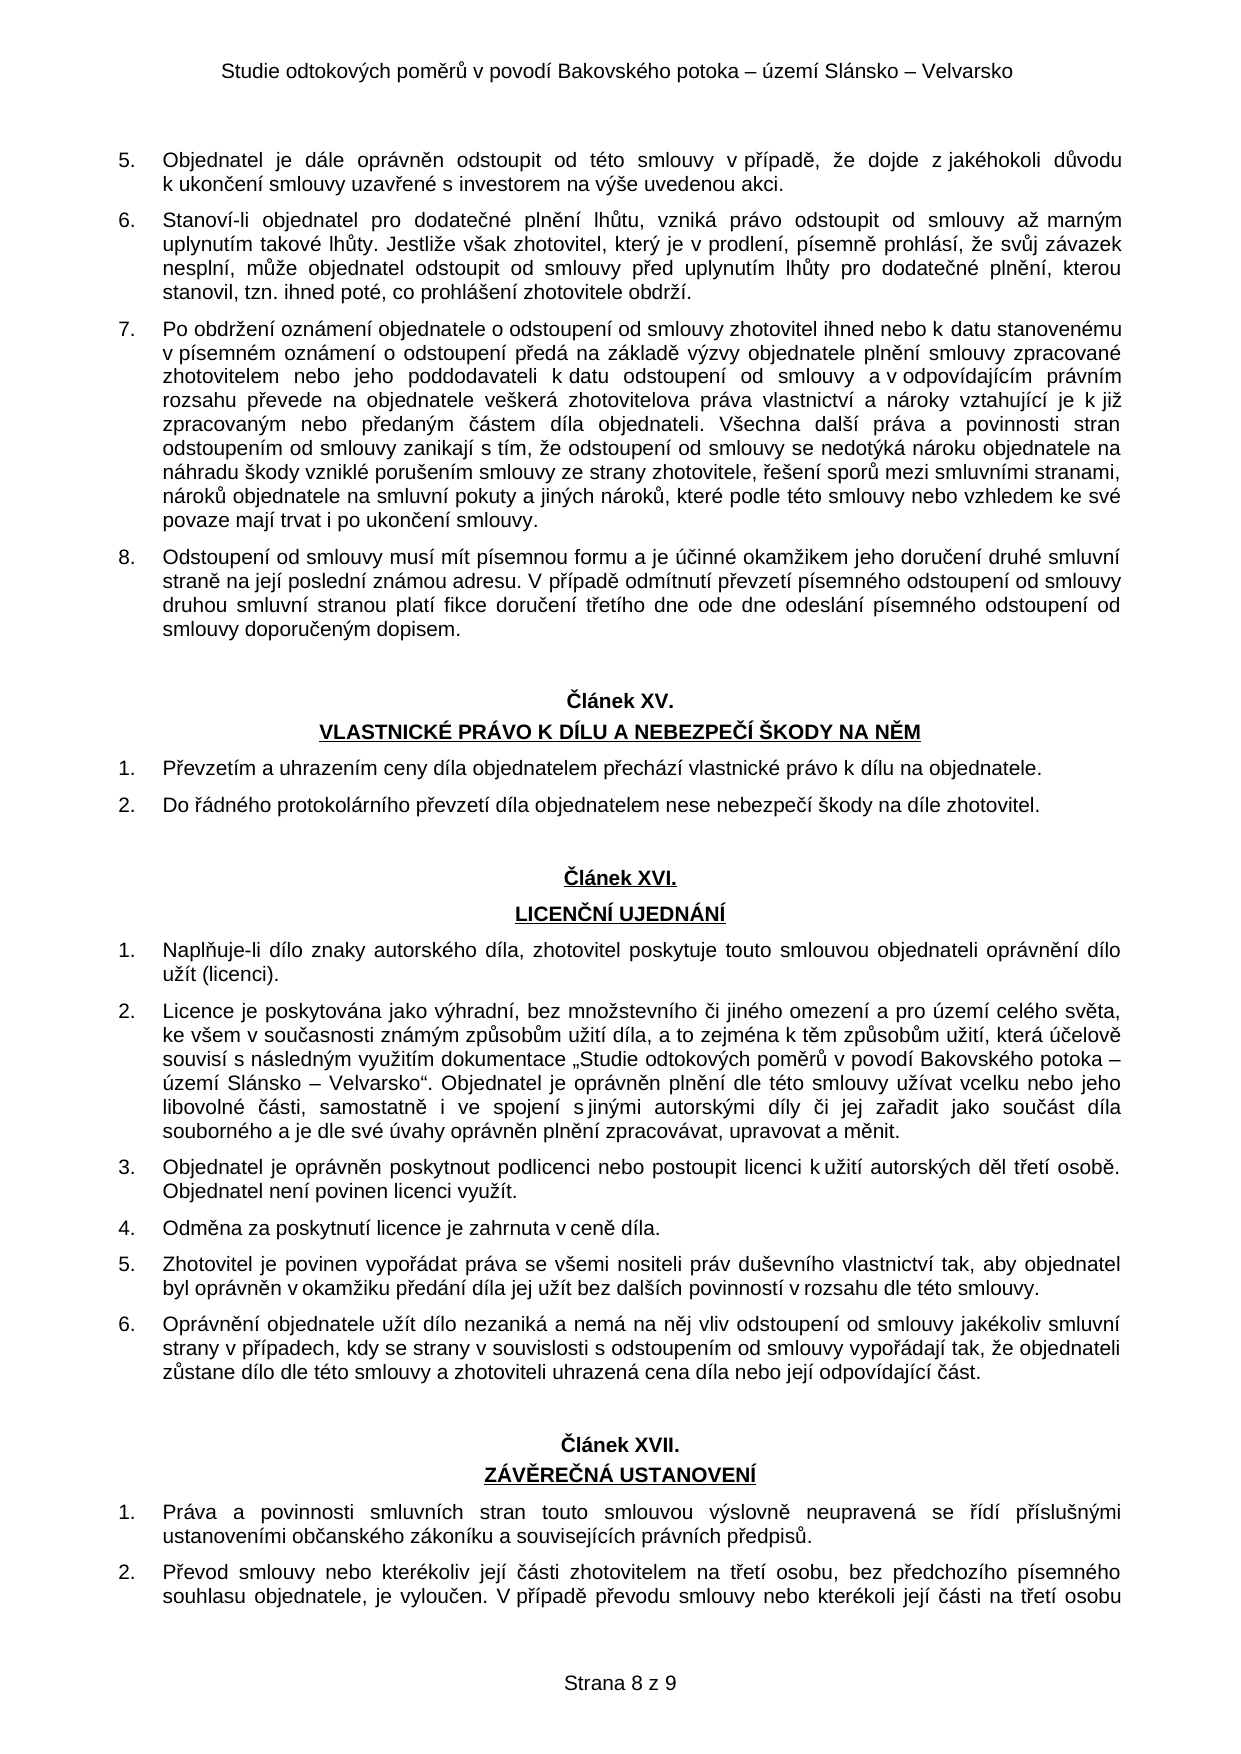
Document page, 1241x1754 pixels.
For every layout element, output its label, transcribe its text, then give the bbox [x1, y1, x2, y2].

text Práva a povinnosti smluvních stran touto smlouvou výslovně neupravená se řídí příslušnými ustanoveními občanského zákoníku a souvisejících právních předpisů. [118, 1500, 1122, 1548]
text Objednatel je dále oprávněn odstoupit od této smlouvy v případě, že dojde z jakéhokoli důvodu k ukončení smlouvy uzavřené s investorem na výše uvedenou akci. [118, 148, 1122, 196]
text Objednatel je oprávněn poskytnout podlicenci nebo postoupit licenci k užití autorských děl třetí osobě. Objednatel není povinen licenci využít. [118, 1155, 1122, 1203]
subtitle Článek XVI. [118, 865, 1122, 889]
text Odstoupení od smlouvy musí mít písemnou formu a je účinné okamžikem jeho doručení druhé smluvní straně na její poslední známou adresu. V případě odmítnutí převzetí písemného odstoupení od smlouvy druhou smluvní stranou platí fikce doručení třetího dne ode dne odeslání písemného odstoupení od smlouvy doporučeným dopisem. [118, 544, 1122, 640]
text Převzetím a uhrazením ceny díla objednatelem přechází vlastnické právo k dílu na objednatele. [118, 756, 1122, 780]
text Oprávnění objednatele užít dílo nezaniká a nemá na něj vliv odstoupení od smlouvy jakékoliv smluvní strany v případech, kdy se strany v souvislosti s odstoupením od smlouvy vypořádají tak, že objednateli zůstane dílo dle této smlouvy a zhotoviteli uhrazená cena díla nebo její odpovídající část. [118, 1312, 1122, 1384]
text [118, 1560, 1122, 1608]
subtitle VLASTNICKÉ PRÁVO K DÍLU A NEBEZPEČÍ ŠKODY NA NĚM [118, 719, 1122, 743]
subtitle Článek XVII. [118, 1433, 1122, 1457]
text Licence je poskytována jako výhradní, bez množstevního či jiného omezení a pro území celého světa, ke všem v současnosti známým způsobům užití díla, a to zejména k těm způsobům užití, která účelově souvisí s následným využitím dokumentace „Studie odtokových poměrů v povodí Bakovského potoka – území Slánsko – Velvarsko“. Objednatel je oprávněn plnění dle této smlouvy užívat vcelku nebo jeho libovolné části, samostatně i ve spojení s jinými autorskými díly či jej zařadit jako součást díla souborného a je dle své úvahy oprávněn plnění zpracovávat, upravovat a měnit. [118, 999, 1122, 1142]
subtitle LICENČNÍ UJEDNÁNÍ [118, 902, 1122, 926]
subtitle Článek XV. [118, 689, 1122, 713]
text Naplňuje-li dílo znaky autorského díla, zhotovitel poskytuje touto smlouvou objednateli oprávnění dílo užít (licenci). [118, 938, 1122, 986]
text Do řádného protokolárního převzetí díla objednatelem nese nebezpečí škody na díle zhotovitel. [118, 792, 1122, 816]
text Stanoví-li objednatel pro dodatečné plnění lhůtu, vzniká právo odstoupit od smlouvy až marným uplynutím takové lhůty. Jestliže však zhotovitel, který je v prodlení, písemně prohlásí, že svůj závazek nesplní, může objednatel odstoupit od smlouvy před uplynutím lhůty pro dodatečné plnění, kterou stanovil, tzn. ihned poté, co prohlášení zhotovitele obdrží. [118, 208, 1122, 304]
text Po obdržení oznámení objednatele o odstoupení od smlouvy zhotovitel ihned nebo k datu stanovenému v písemném oznámení o odstoupení předá na základě výzvy objednatele plnění smlouvy zpracované zhotovitelem nebo jeho poddodavateli k datu odstoupení od smlouvy a v odpovídajícím právním rozsahu převede na objednatele veškerá zhotovitelova práva vlastnictví a nároky vztahující je k již zpracovaným nebo předaným částem díla objednateli. Všechna další práva a povinnosti stran odstoupením od smlouvy zanikají s tím, že odstoupení od smlouvy se nedotýká nároku objednatele na náhradu škody vzniklé porušením smlouvy ze strany zhotovitele, řešení sporů mezi smluvními stranami, nároků objednatele na smluvní pokuty a jiných nároků, které podle této smlouvy nebo vzhledem ke své povaze mají trvat i po ukončení smlouvy. [118, 316, 1122, 532]
text Odměna za poskytnutí licence je zahrnuta v ceně díla. [118, 1215, 1122, 1239]
text Zhotovitel je povinen vypořádat práva se všemi nositeli práv duševního vlastnictví tak, aby objednatel byl oprávněn v okamžiku předání díla jej užít bez dalších povinností v rozsahu dle této smlouvy. [118, 1252, 1122, 1300]
subtitle ZÁVĚREČNÁ USTANOVENÍ [118, 1463, 1122, 1487]
